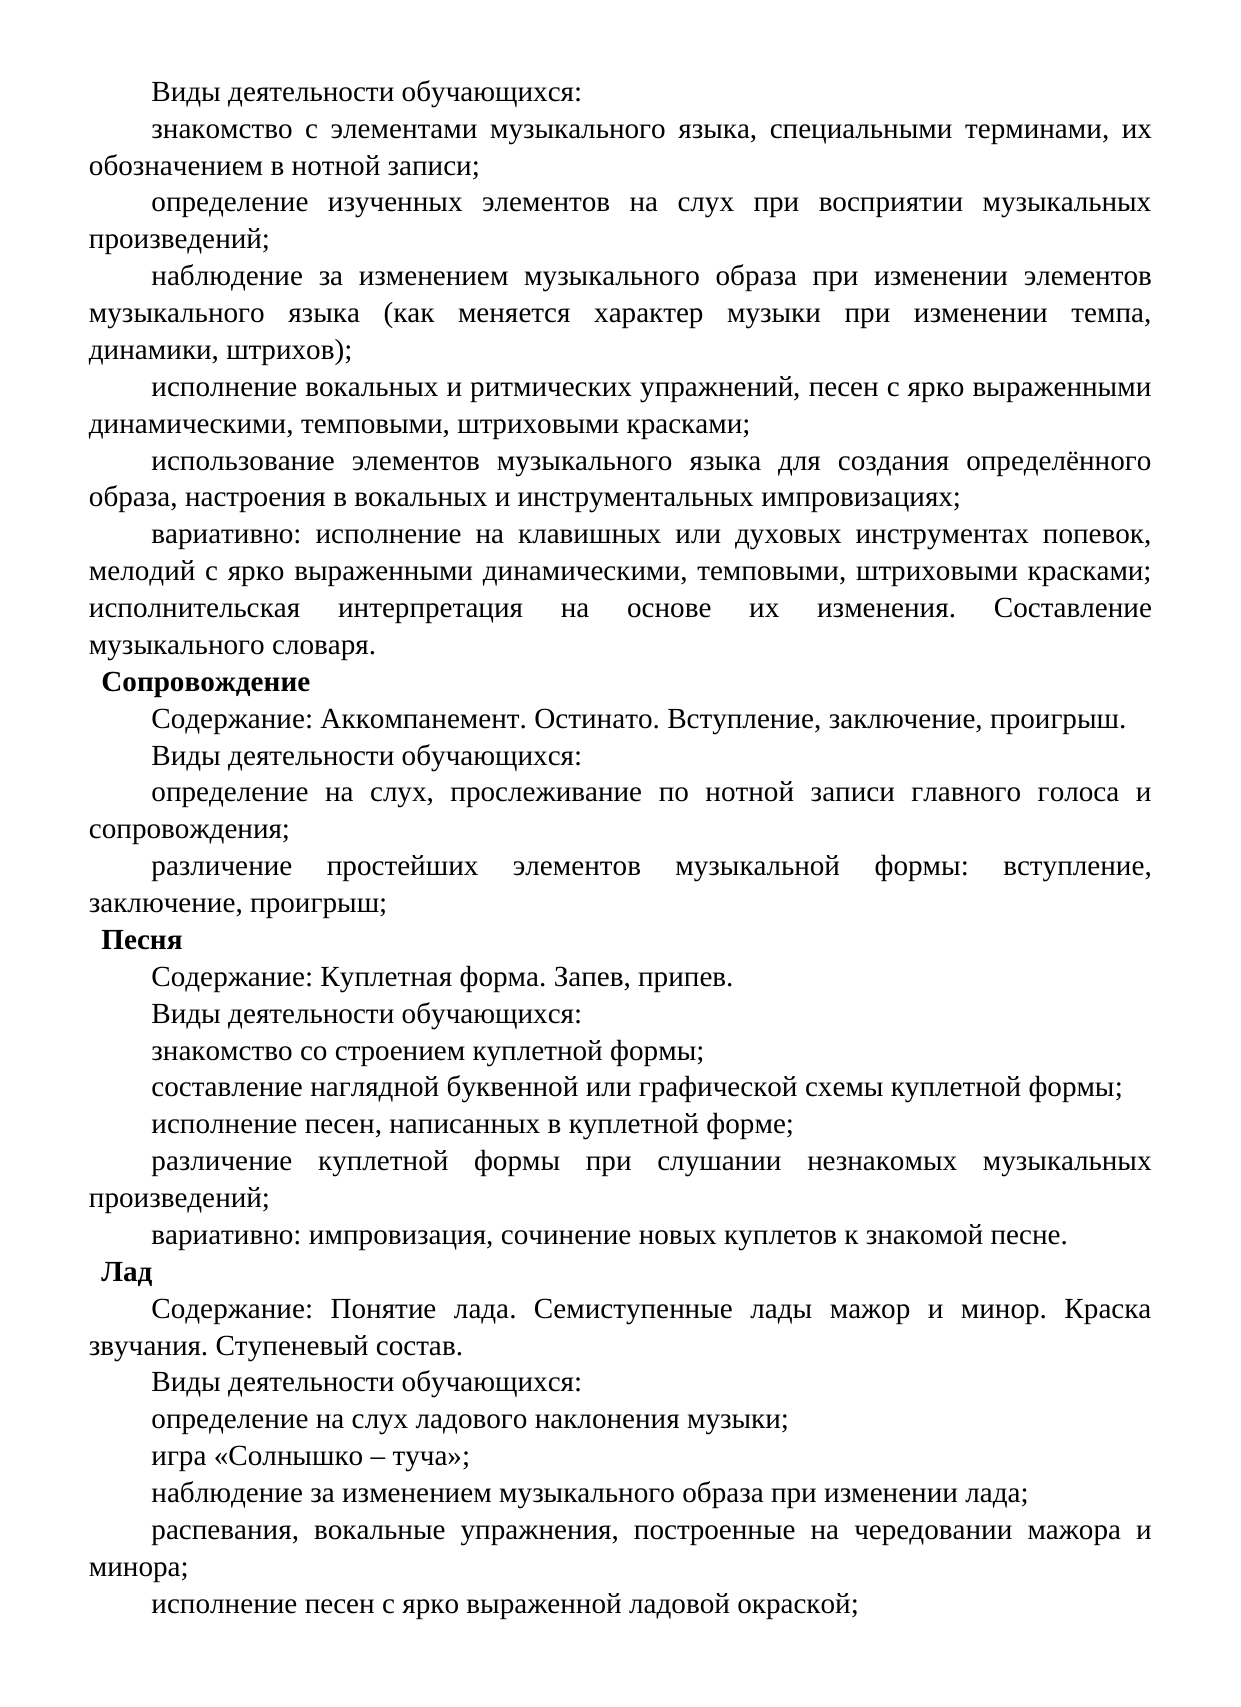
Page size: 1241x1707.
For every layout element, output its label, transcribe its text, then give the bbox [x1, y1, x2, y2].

text определение на слух, прослеживание по нотной записи главного голоса и сопровождения; [89, 774, 1152, 845]
text Лад [101, 1254, 1152, 1287]
text составление наглядной буквенной или графической схемы куплетной формы; [89, 1069, 1152, 1103]
text наблюдение за изменением музыкального образа при изменении лада; [89, 1475, 1152, 1509]
text Содержание: Понятие лада. Семиступенные лады мажор и минор. Краска звучания. Ступеневый состав. [89, 1291, 1152, 1361]
text исполнение вокальных и ритмических упражнений, песен с ярко выраженными динамическими, темповыми, штриховыми красками; [89, 369, 1152, 439]
text использование элементов музыкального языка для создания определённого образа, настроения в вокальных и инструментальных импровизациях; [89, 443, 1152, 513]
text знакомство с элементами музыкального языка, специальными терминами, их обозначением в нотной записи; [89, 111, 1152, 181]
text знакомство со строением куплетной формы; [89, 1033, 1152, 1066]
text исполнение песен, написанных в куплетной форме; [89, 1106, 1152, 1140]
text определение изученных элементов на слух при восприятии музыкальных произведений; [89, 184, 1152, 255]
text Содержание: Аккомпанемент. Остинато. Вступление, заключение, проигрыш. [89, 701, 1152, 734]
text Содержание: Куплетная форма. Запев, припев. [89, 959, 1152, 992]
text Виды деятельности обучающихся: [89, 996, 1152, 1029]
text вариативно: исполнение на клавишных или духовых инструментах попевок, мелодий с ярко выраженными динамическими, темповыми, штриховыми красками; исполнительская интерпретация на основе их изменения. Составление музыкального словаря. [89, 516, 1152, 661]
text исполнение песен с ярко выраженной ладовой окраской; [89, 1586, 1152, 1619]
text Сопровождение [101, 664, 1152, 697]
text Виды деятельности обучающихся: [89, 74, 1152, 107]
text различение куплетной формы при слушании незнакомых музыкальных произведений; [89, 1143, 1152, 1214]
text Виды деятельности обучающихся: [89, 1364, 1152, 1398]
text определение на слух ладового наклонения музыки; [89, 1401, 1152, 1435]
text распевания, вокальные упражнения, построенные на чередовании мажора и минора; [89, 1512, 1152, 1582]
text наблюдение за изменением музыкального образа при изменении элементов музыкального языка (как меняется характер музыки при изменении темпа, динамики, штрихов); [89, 258, 1152, 366]
text Песня [101, 922, 1152, 956]
text игра «Солнышко – туча»; [89, 1438, 1152, 1472]
text вариативно: импровизация, сочинение новых куплетов к знакомой песне. [89, 1217, 1152, 1251]
text различение простейших элементов музыкальной формы: вступление, заключение, проигрыш; [89, 848, 1152, 919]
text Виды деятельности обучающихся: [89, 738, 1152, 771]
